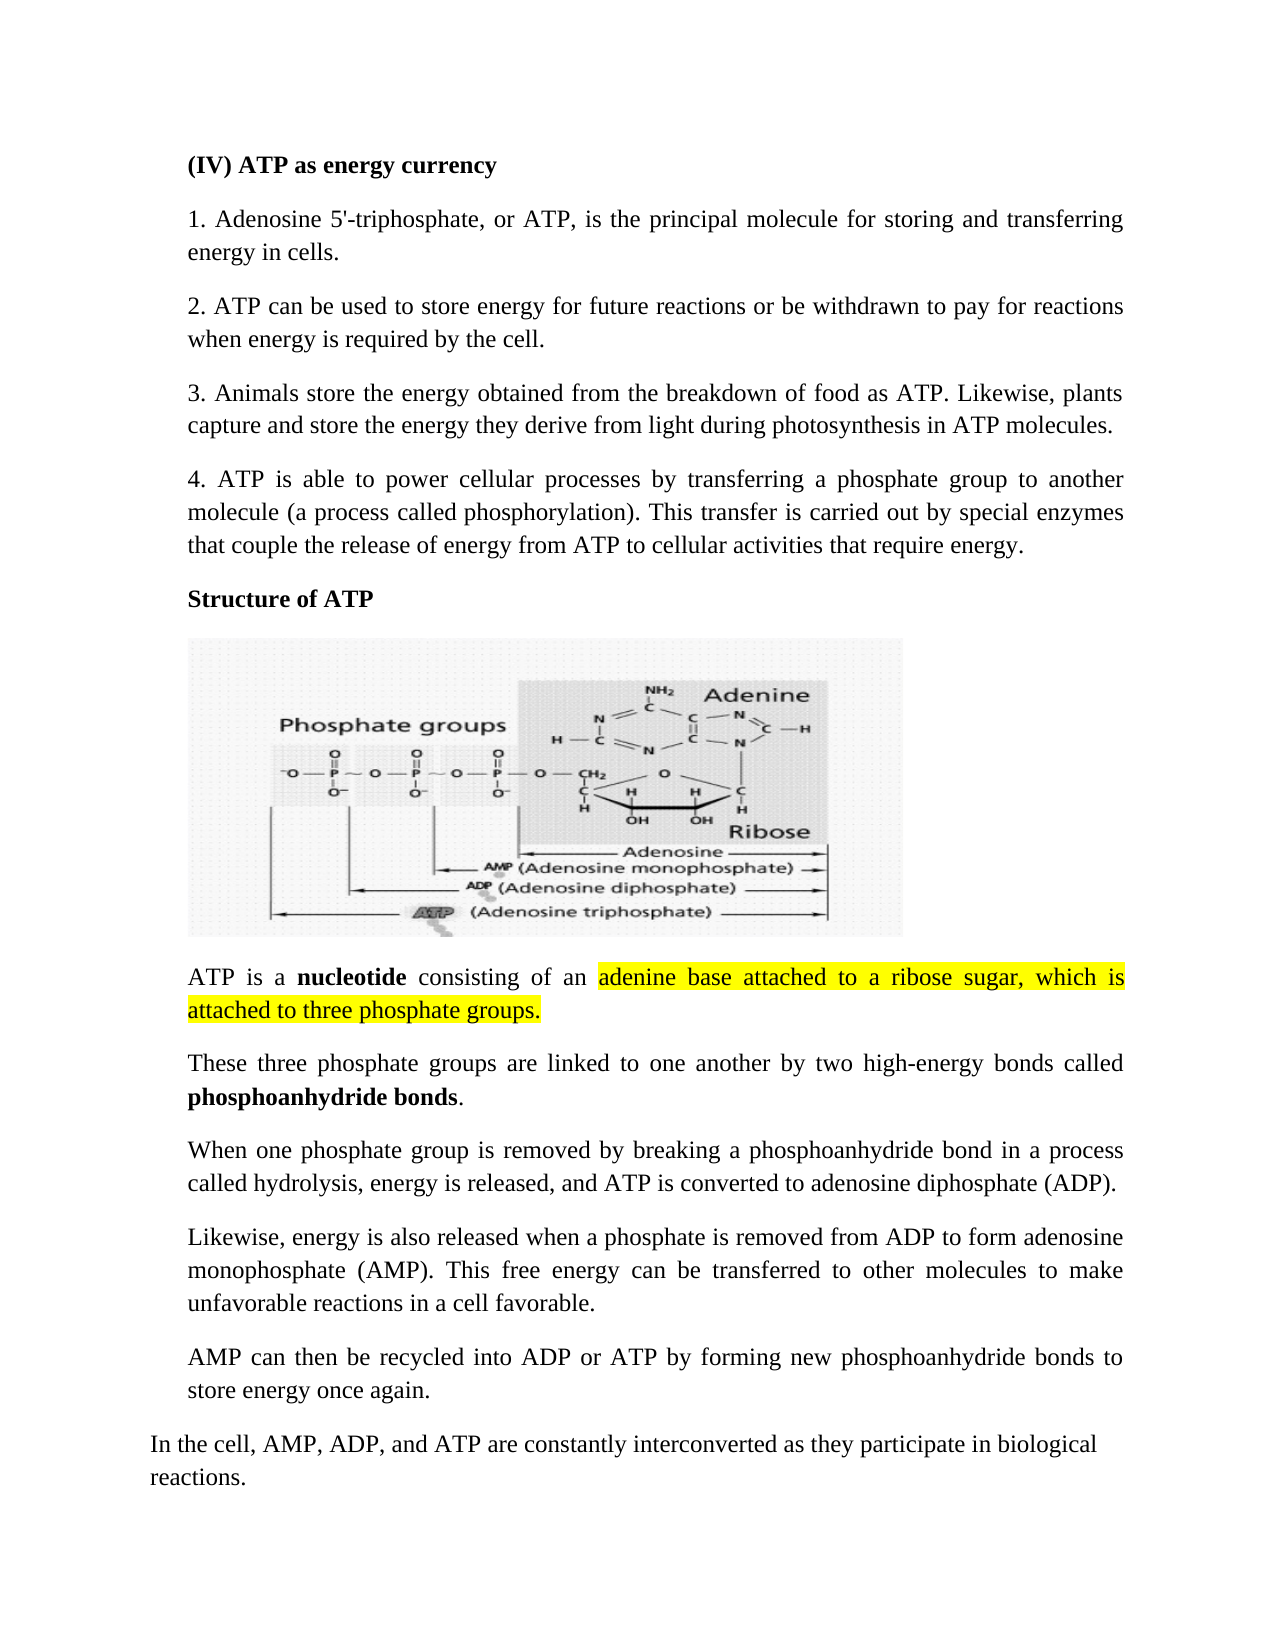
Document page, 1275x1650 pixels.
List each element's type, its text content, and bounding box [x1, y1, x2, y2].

text ATP is a nucleotide consisting of an adenine base attached to a ribose sugar, which is attached to three phosphate groups. [187, 962, 1125, 1023]
text When one phosphate group is removed by breaking a phosphoanhydride bond in a process called hydrolysis, energy is released, and ATP is converted to adenosine diphosphate (ADP). [187, 1135, 1125, 1197]
picture [187, 638, 904, 937]
text 1. Adenosine 5'-triphosphate, or ATP, is the principal molecule for storing and transferring energy in cells. [187, 204, 1125, 266]
text Likewise, energy is also released when a phosphate is removed from ADP to form adenosine monophosphate (AMP). This free energy can be transferred to other molecules to make unfavorable reactions in a cell favorable. [187, 1222, 1125, 1317]
text AMP can then be recycled into ADP or ATP by forming new phosphoanhydride bonds to store energy once again. [187, 1342, 1125, 1404]
text 2. ATP can be used to store energy for future reactions or be withdrawn to pay for reactions when energy is required by the cell. [187, 291, 1125, 352]
text 4. ATP is able to power cellular processes by transferring a phosphate group to another molecule (a process called phosphorylation). This transfer is carried out by special enzymes that couple the release of energy from ATP to cellular activities that require energy. [187, 464, 1125, 559]
text (IV) ATP as energy currency [187, 150, 1125, 179]
text 3. Animals store the energy obtained from the breakdown of food as ATP. Likewise, plants capture and store the energy they derive from light during photosynthesis in ATP molecules. [187, 378, 1125, 439]
text These three phosphate groups are linked to one another by two high-energy bonds called phosphoanhydride bonds. [187, 1048, 1125, 1110]
text In the cell, AMP, ADP, and ATP are constantly interconverted as they participate in biological reactions. [150, 1429, 1125, 1491]
text Structure of ATP [187, 584, 1125, 613]
